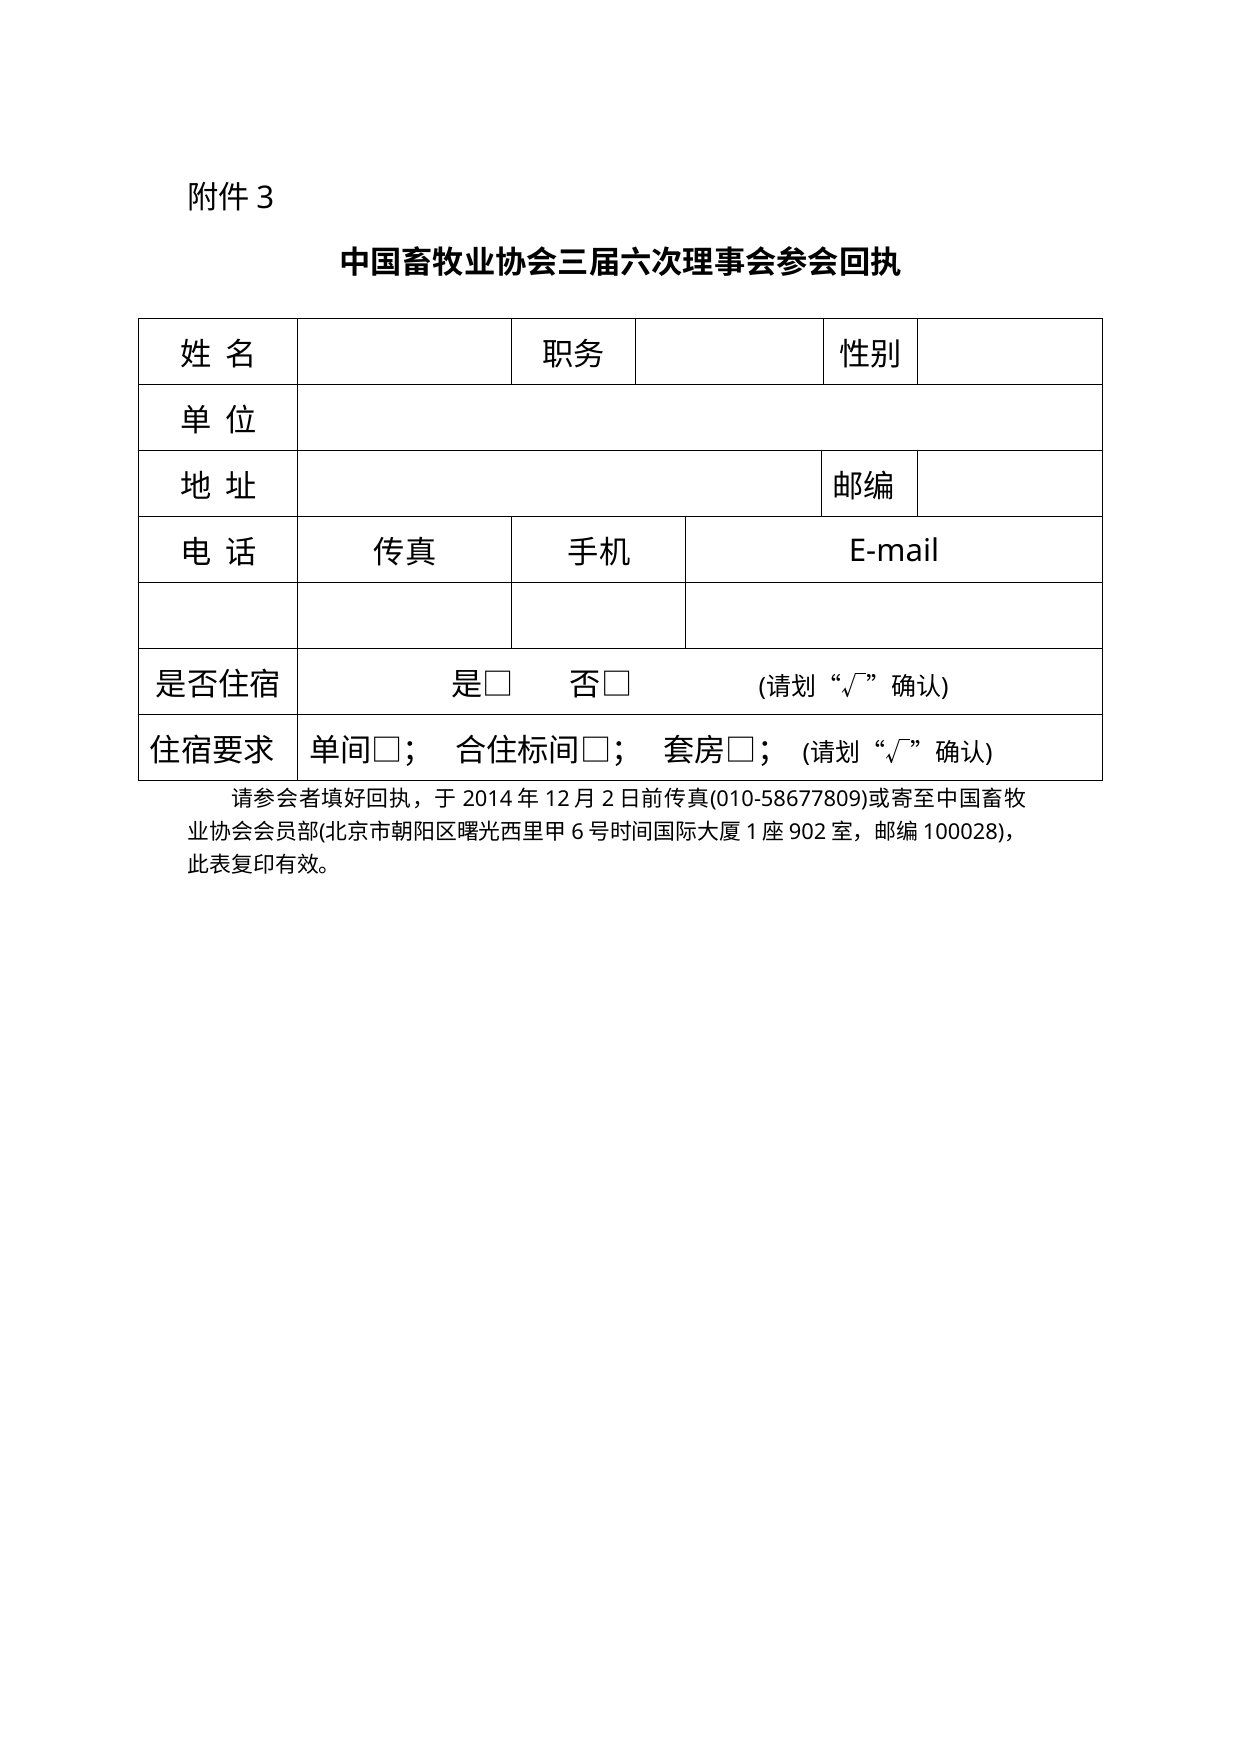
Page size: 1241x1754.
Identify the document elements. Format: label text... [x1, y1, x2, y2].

text 中国畜牧业协会三届六次理事会参会回执 [187, 227, 1053, 285]
table_header 性别 [824, 319, 917, 384]
table_cell 住宿要求 [139, 715, 297, 780]
text 附件3 [187, 162, 1053, 227]
table_cell 邮编 [822, 451, 917, 516]
table_cell 单间□； 合住标间□； 套房□； (请划“√”确认) [298, 715, 1102, 780]
table_cell 传真 [298, 517, 511, 582]
table_cell 地 址 [139, 451, 297, 516]
table_cell [512, 583, 685, 648]
table_cell [139, 583, 297, 648]
table_cell 单 位 [139, 385, 297, 450]
text 请参会者填好回执，于2014年12月2日前传真(010-58677809)或寄至中国畜牧业协会会员部(北京市朝阳区曙光西里甲6号时间国际大厦1座902室，邮编100028)，此表复印有效。 [187, 781, 1027, 879]
table_header [918, 319, 1102, 384]
table_cell [298, 451, 821, 516]
table_cell [918, 451, 1102, 516]
table_cell E-mail [686, 517, 1102, 582]
table_cell 是□ 否□ (请划“√”确认) [298, 649, 1102, 714]
table_header 姓 名 [139, 319, 297, 384]
table_header 职务 [512, 319, 635, 384]
table_cell 手机 [512, 517, 685, 582]
table_cell 是否住宿 [139, 649, 297, 714]
table_cell [686, 583, 1102, 648]
table_header [298, 319, 511, 384]
table_cell [298, 583, 511, 648]
table_cell 电 话 [139, 517, 297, 582]
table_cell [298, 385, 1102, 450]
table_header [636, 319, 823, 384]
